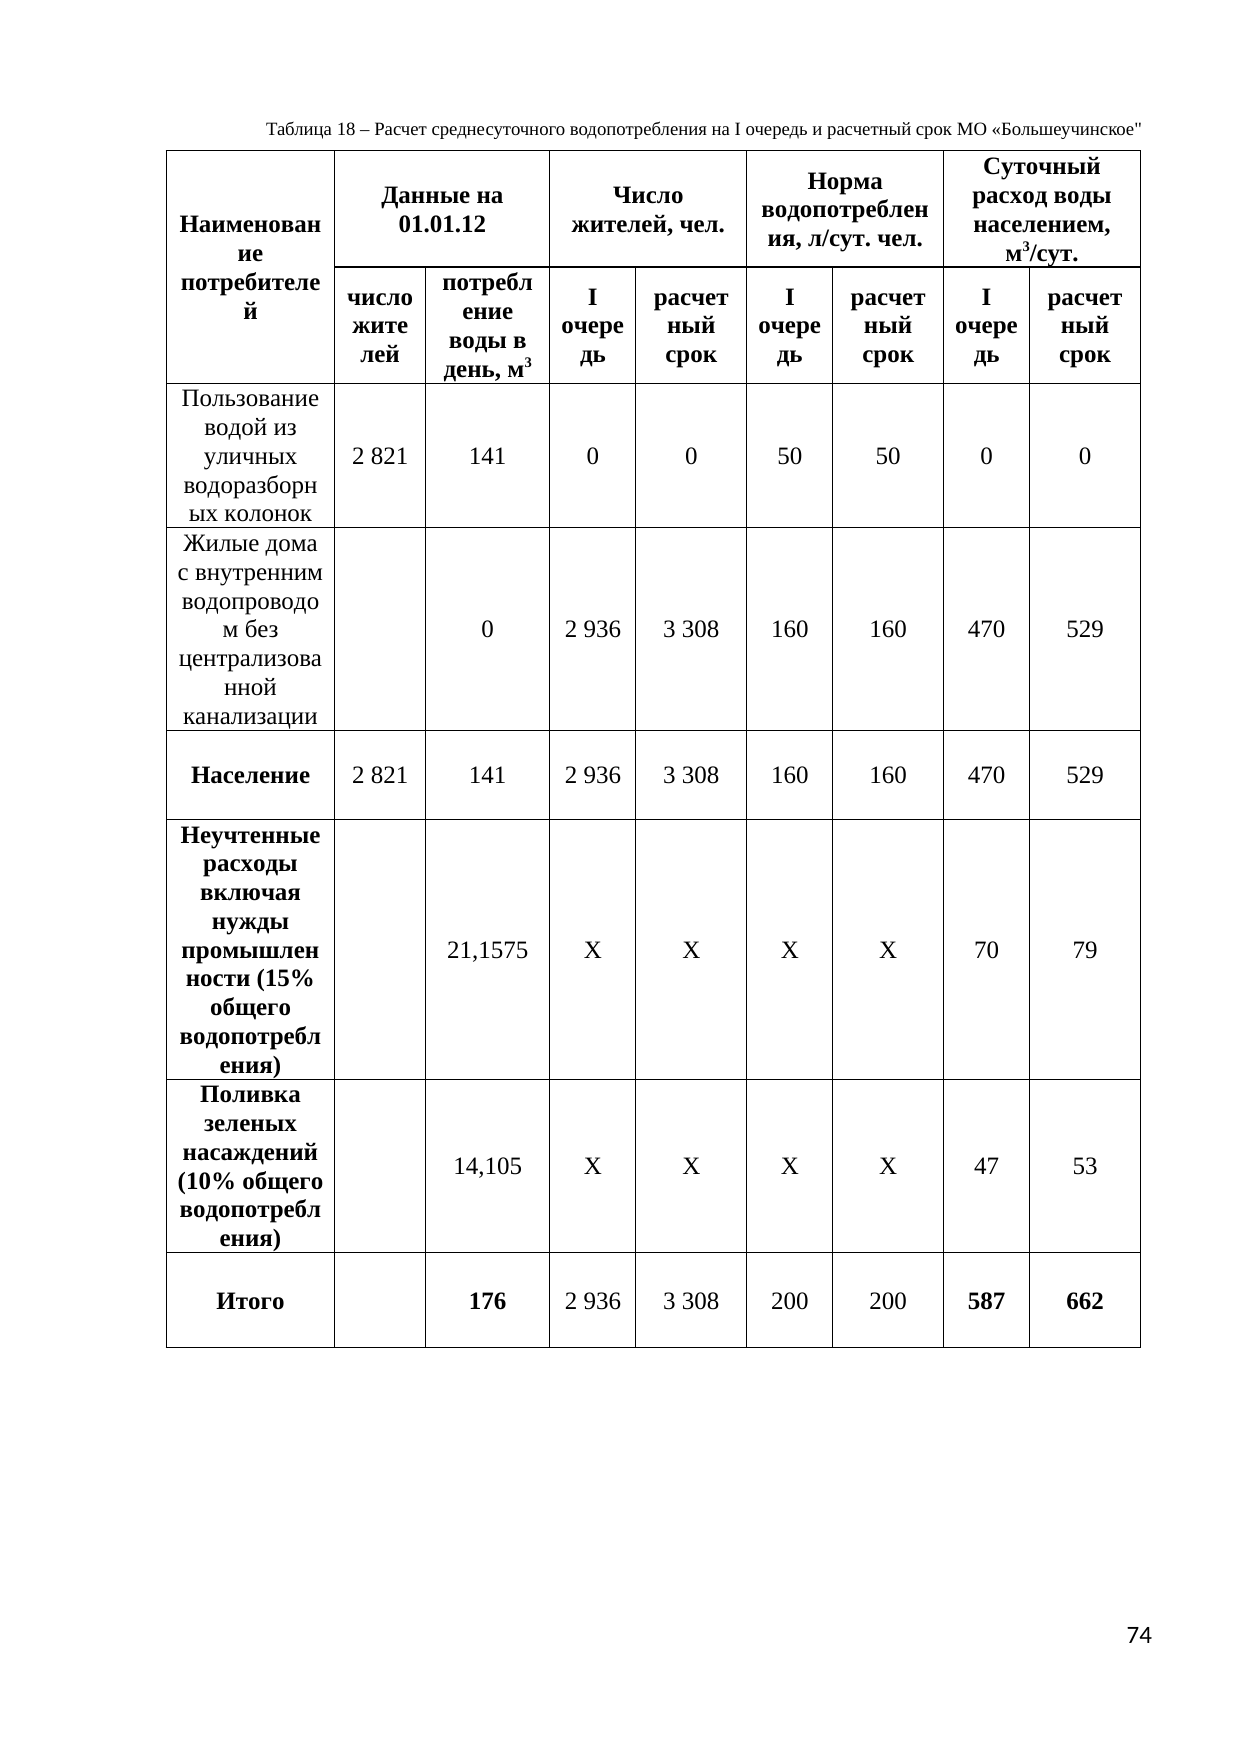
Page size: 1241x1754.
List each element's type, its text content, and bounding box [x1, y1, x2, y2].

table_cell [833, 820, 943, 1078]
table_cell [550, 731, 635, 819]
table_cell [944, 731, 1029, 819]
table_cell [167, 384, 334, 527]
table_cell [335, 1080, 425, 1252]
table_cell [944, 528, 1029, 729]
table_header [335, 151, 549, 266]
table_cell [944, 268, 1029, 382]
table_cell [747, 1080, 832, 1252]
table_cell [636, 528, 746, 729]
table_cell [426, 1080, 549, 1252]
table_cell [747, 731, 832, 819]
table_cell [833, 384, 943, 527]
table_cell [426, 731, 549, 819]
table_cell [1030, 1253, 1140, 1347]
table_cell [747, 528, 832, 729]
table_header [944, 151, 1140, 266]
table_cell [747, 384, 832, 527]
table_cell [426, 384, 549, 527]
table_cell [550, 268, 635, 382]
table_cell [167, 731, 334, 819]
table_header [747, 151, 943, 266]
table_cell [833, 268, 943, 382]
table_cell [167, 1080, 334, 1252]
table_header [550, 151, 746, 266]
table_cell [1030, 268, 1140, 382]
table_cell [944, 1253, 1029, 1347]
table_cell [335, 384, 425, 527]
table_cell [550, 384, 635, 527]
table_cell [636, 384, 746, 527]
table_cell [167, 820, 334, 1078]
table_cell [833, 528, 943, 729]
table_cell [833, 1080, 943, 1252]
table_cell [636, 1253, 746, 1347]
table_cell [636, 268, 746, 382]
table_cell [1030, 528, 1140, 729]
text Таблица 18 – Расчет среднесуточного водопотребления на I очередь и расчетный срок МО «Большеучинское" [177, 118, 1152, 140]
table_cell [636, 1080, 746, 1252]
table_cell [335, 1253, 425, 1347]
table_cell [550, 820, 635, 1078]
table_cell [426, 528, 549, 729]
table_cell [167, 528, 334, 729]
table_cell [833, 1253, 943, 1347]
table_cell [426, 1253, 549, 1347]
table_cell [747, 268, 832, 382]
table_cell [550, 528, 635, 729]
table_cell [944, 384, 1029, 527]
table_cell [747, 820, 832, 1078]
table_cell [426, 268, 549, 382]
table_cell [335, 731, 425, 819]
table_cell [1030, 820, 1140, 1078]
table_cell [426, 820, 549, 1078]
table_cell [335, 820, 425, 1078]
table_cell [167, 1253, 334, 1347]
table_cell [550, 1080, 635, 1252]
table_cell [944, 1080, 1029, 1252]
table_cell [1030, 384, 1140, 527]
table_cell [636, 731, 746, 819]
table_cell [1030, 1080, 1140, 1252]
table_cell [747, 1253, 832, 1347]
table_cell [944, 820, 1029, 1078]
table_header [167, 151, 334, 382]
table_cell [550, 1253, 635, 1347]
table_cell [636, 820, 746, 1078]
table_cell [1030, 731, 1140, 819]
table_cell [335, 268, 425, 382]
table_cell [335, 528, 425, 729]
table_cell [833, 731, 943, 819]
